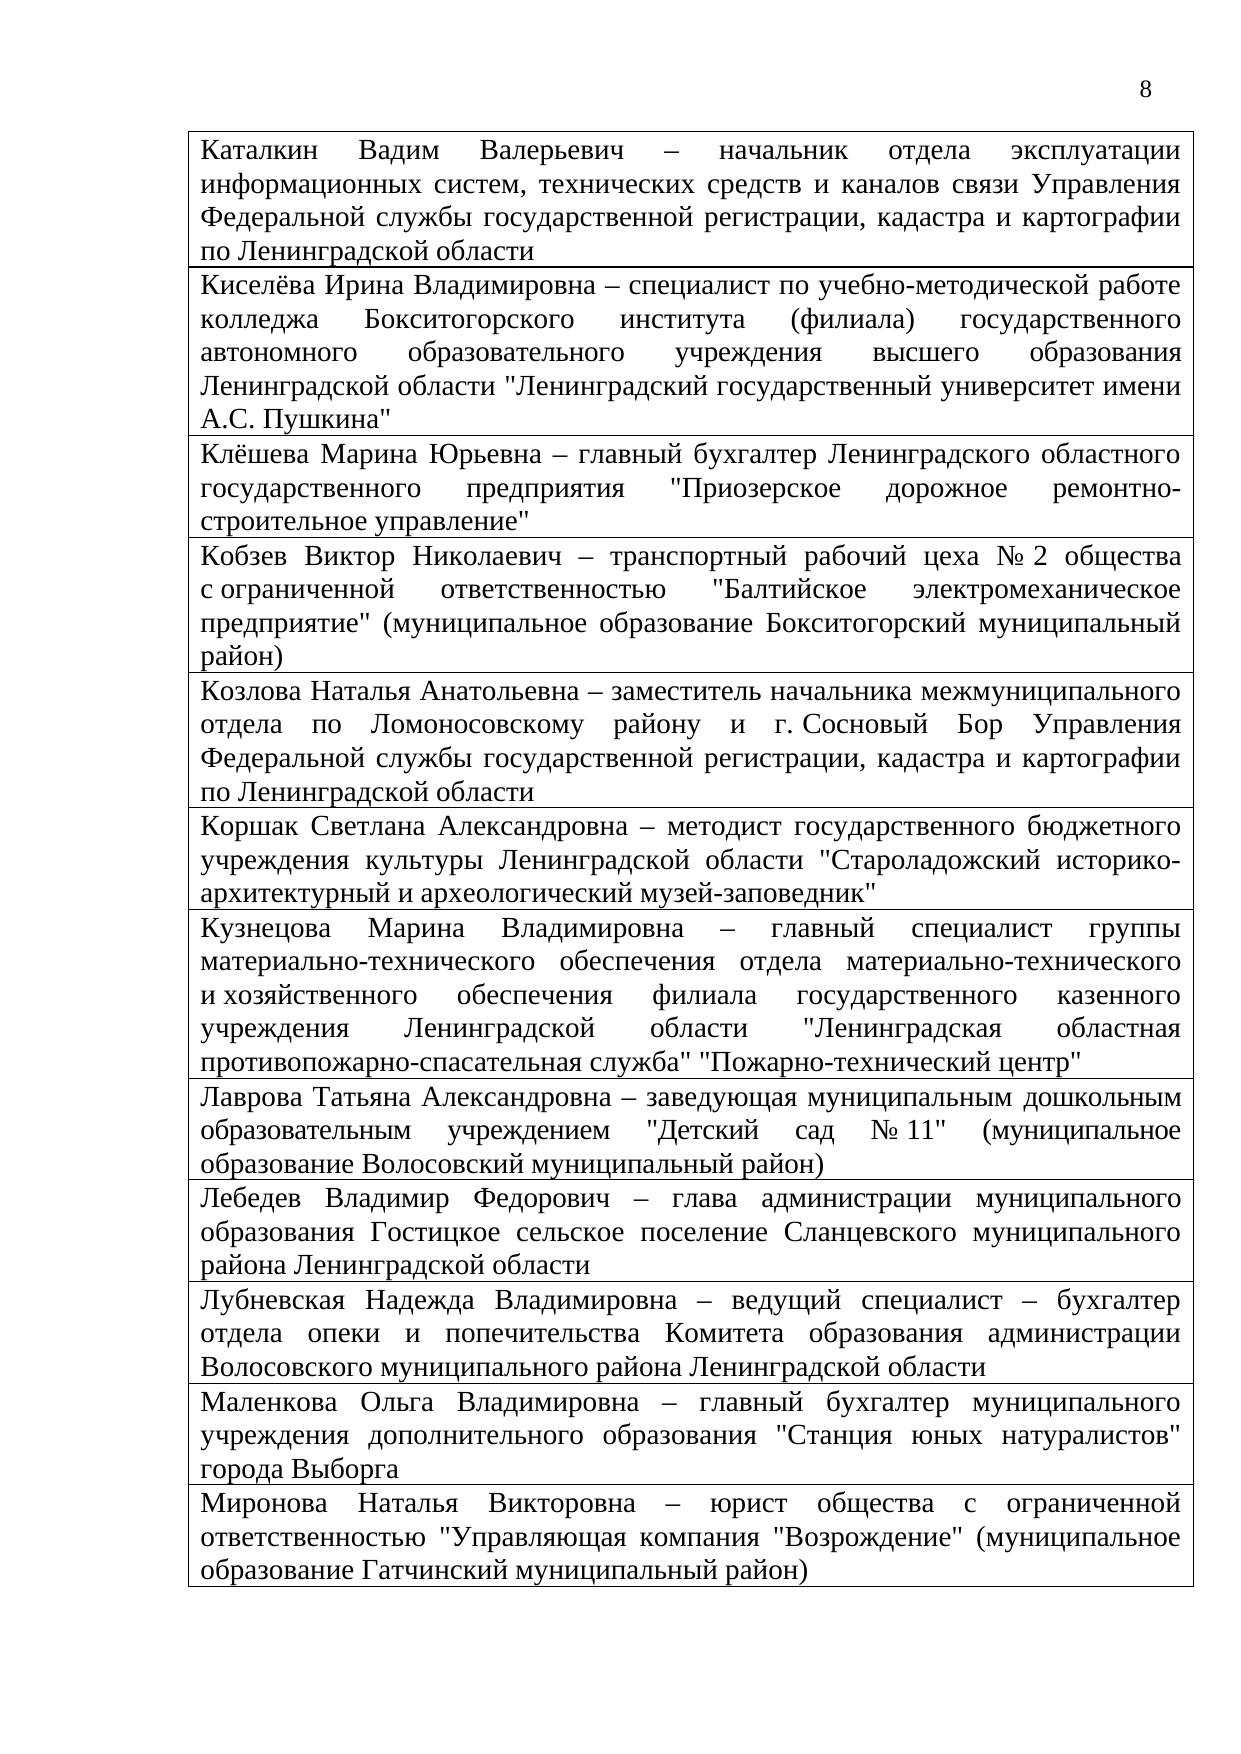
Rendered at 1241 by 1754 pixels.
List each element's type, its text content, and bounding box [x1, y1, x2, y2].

table_cell Лаврова Татьяна Александровна – заведующая муниципальным дошкольным образовательным учреждением "Детский сад № 11" (муниципальное образование Волосовский муниципальный район) [189, 1079, 1193, 1179]
table_cell Миронова Наталья Викторовна – юрист общества с ограниченной ответственностью "Управляющая компания "Возрождение" (муниципальное образование Гатчинский муниципальный район) [189, 1485, 1193, 1586]
table_cell Кобзев Виктор Николаевич – транспортный рабочий цеха № 2 общества с ограниченной ответственностью "Балтийское электромеханическое предприятие" (муниципальное образование Бокситогорский муниципальный район) [189, 538, 1193, 672]
table_cell Лебедев Владимир Федорович – глава администрации муниципального образования Гостицкое сельское поселение Сланцевского муниципального района Ленинградской области [189, 1180, 1193, 1281]
table_cell Козлова Наталья Анатольевна – заместитель начальника межмуниципального отдела по Ломоносовскому району и г. Сосновый Бор Управления Федеральной службы государственной регистрации, кадастра и картографии по Ленинградской области [189, 673, 1193, 807]
table_cell Коршак Светлана Александровна – методист государственного бюджетного учреждения культуры Ленинградской области "Староладожский историко-архитектурный и археологический музей-заповедник" [189, 808, 1193, 909]
table_cell Клёшева Марина Юрьевна – главный бухгалтер Ленинградского областного государственного предприятия "Приозерское дорожное ремонтно-строительное управление" [189, 436, 1193, 537]
table_cell Кузнецова Марина Владимировна – главный специалист группы материально-технического обеспечения отдела материально-технического и хозяйственного обеспечения филиала государственного казенного учреждения Ленинградской области "Ленинградская областная противопожарно-спасательная служба" "Пожарно-технический центр" [189, 910, 1193, 1078]
table_cell Киселёва Ирина Владимировна – специалист по учебно-методической работе колледжа Бокситогорского института (филиала) государственного автономного образовательного учреждения высшего образования Ленинградской области "Ленинградский государственный университет имени А.С. Пушкина" [189, 268, 1193, 435]
table_cell Маленкова Ольга Владимировна – главный бухгалтер муниципального учреждения дополнительного образования "Станция юных натуралистов" города Выборга [189, 1384, 1193, 1484]
table_cell Лубневская Надежда Владимировна – ведущий специалист – бухгалтер отдела опеки и попечительства Комитета образования администрации Волосовского муниципального района Ленинградской области [189, 1282, 1193, 1383]
table_cell Каталкин Вадим Валерьевич – начальник отдела эксплуатации информационных систем, технических средств и каналов связи Управления Федеральной службы государственной регистрации, кадастра и картографии по Ленинградской области [189, 132, 1193, 266]
